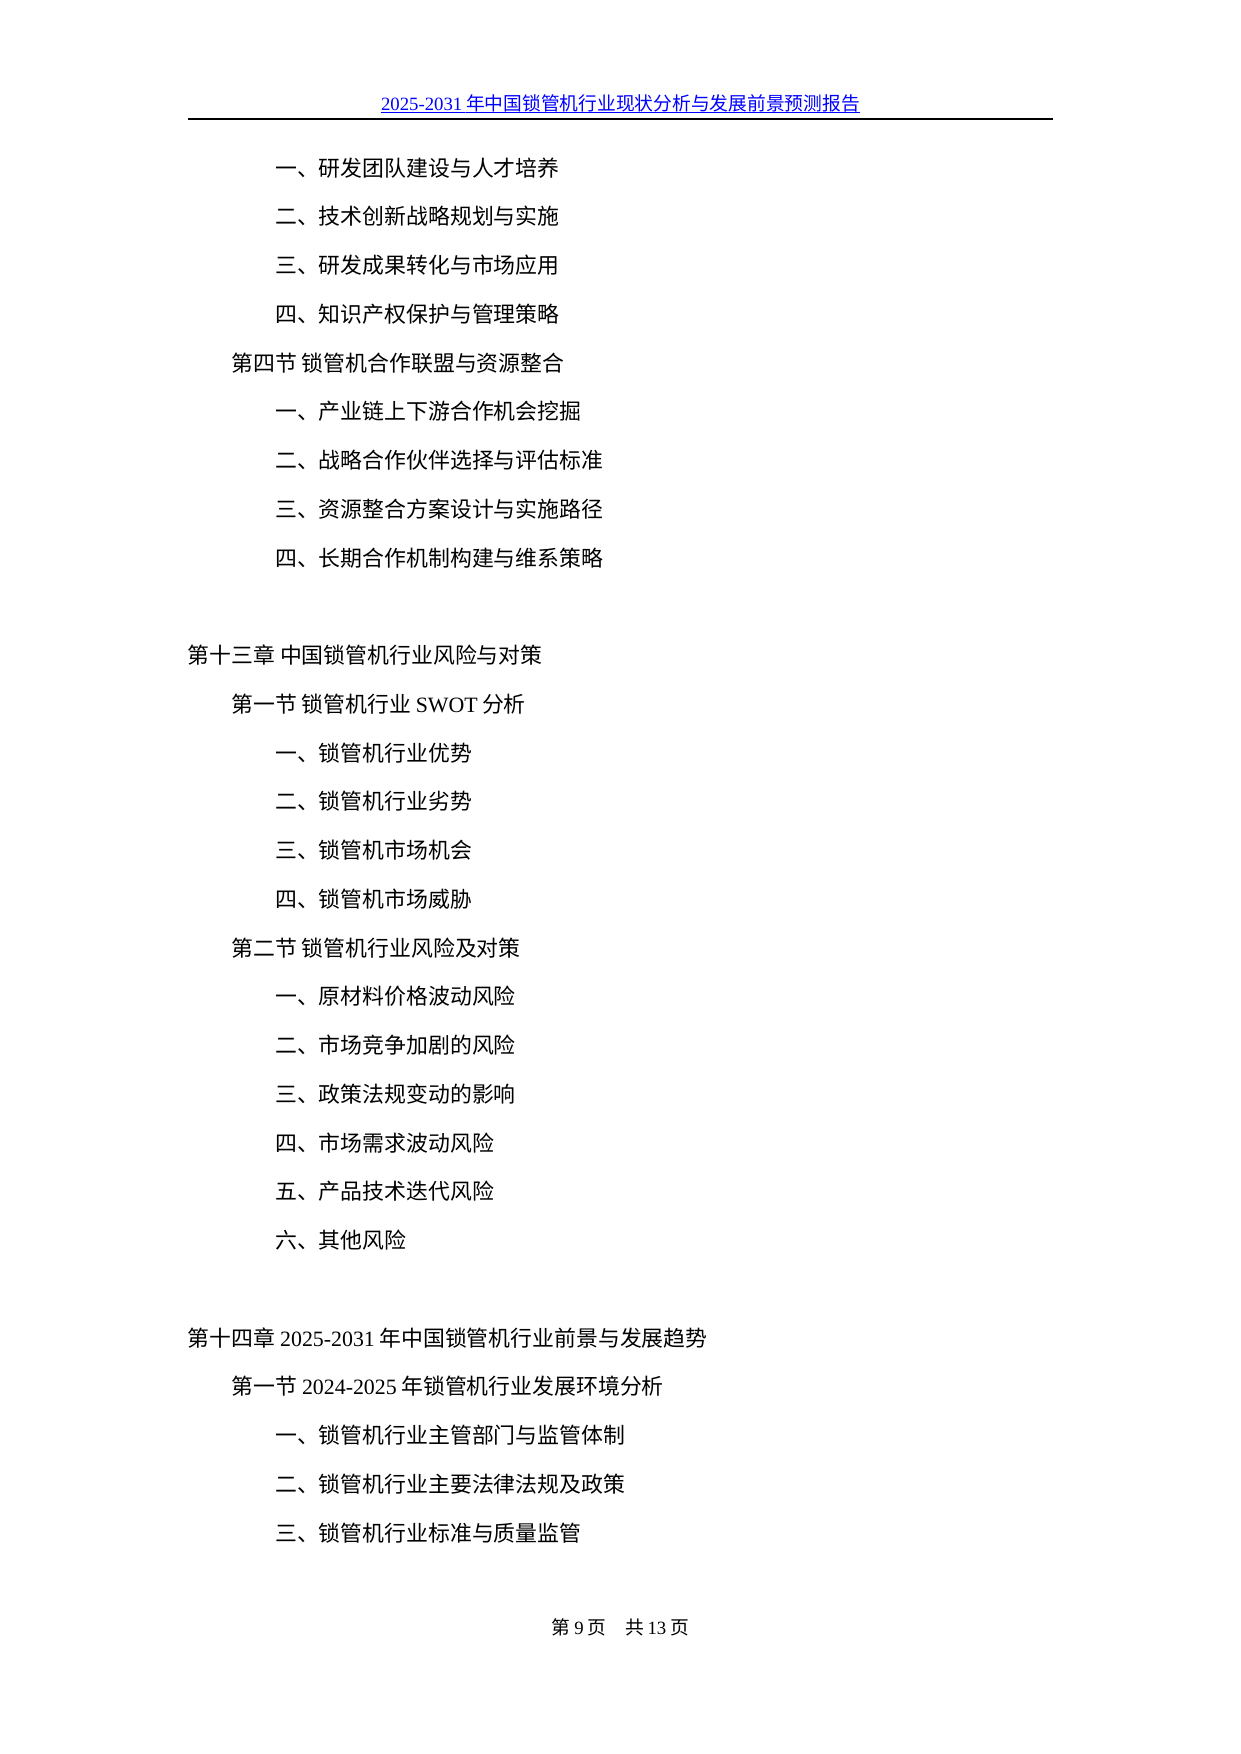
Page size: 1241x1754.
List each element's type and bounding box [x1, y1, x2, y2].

text [187, 150, 1053, 1548]
